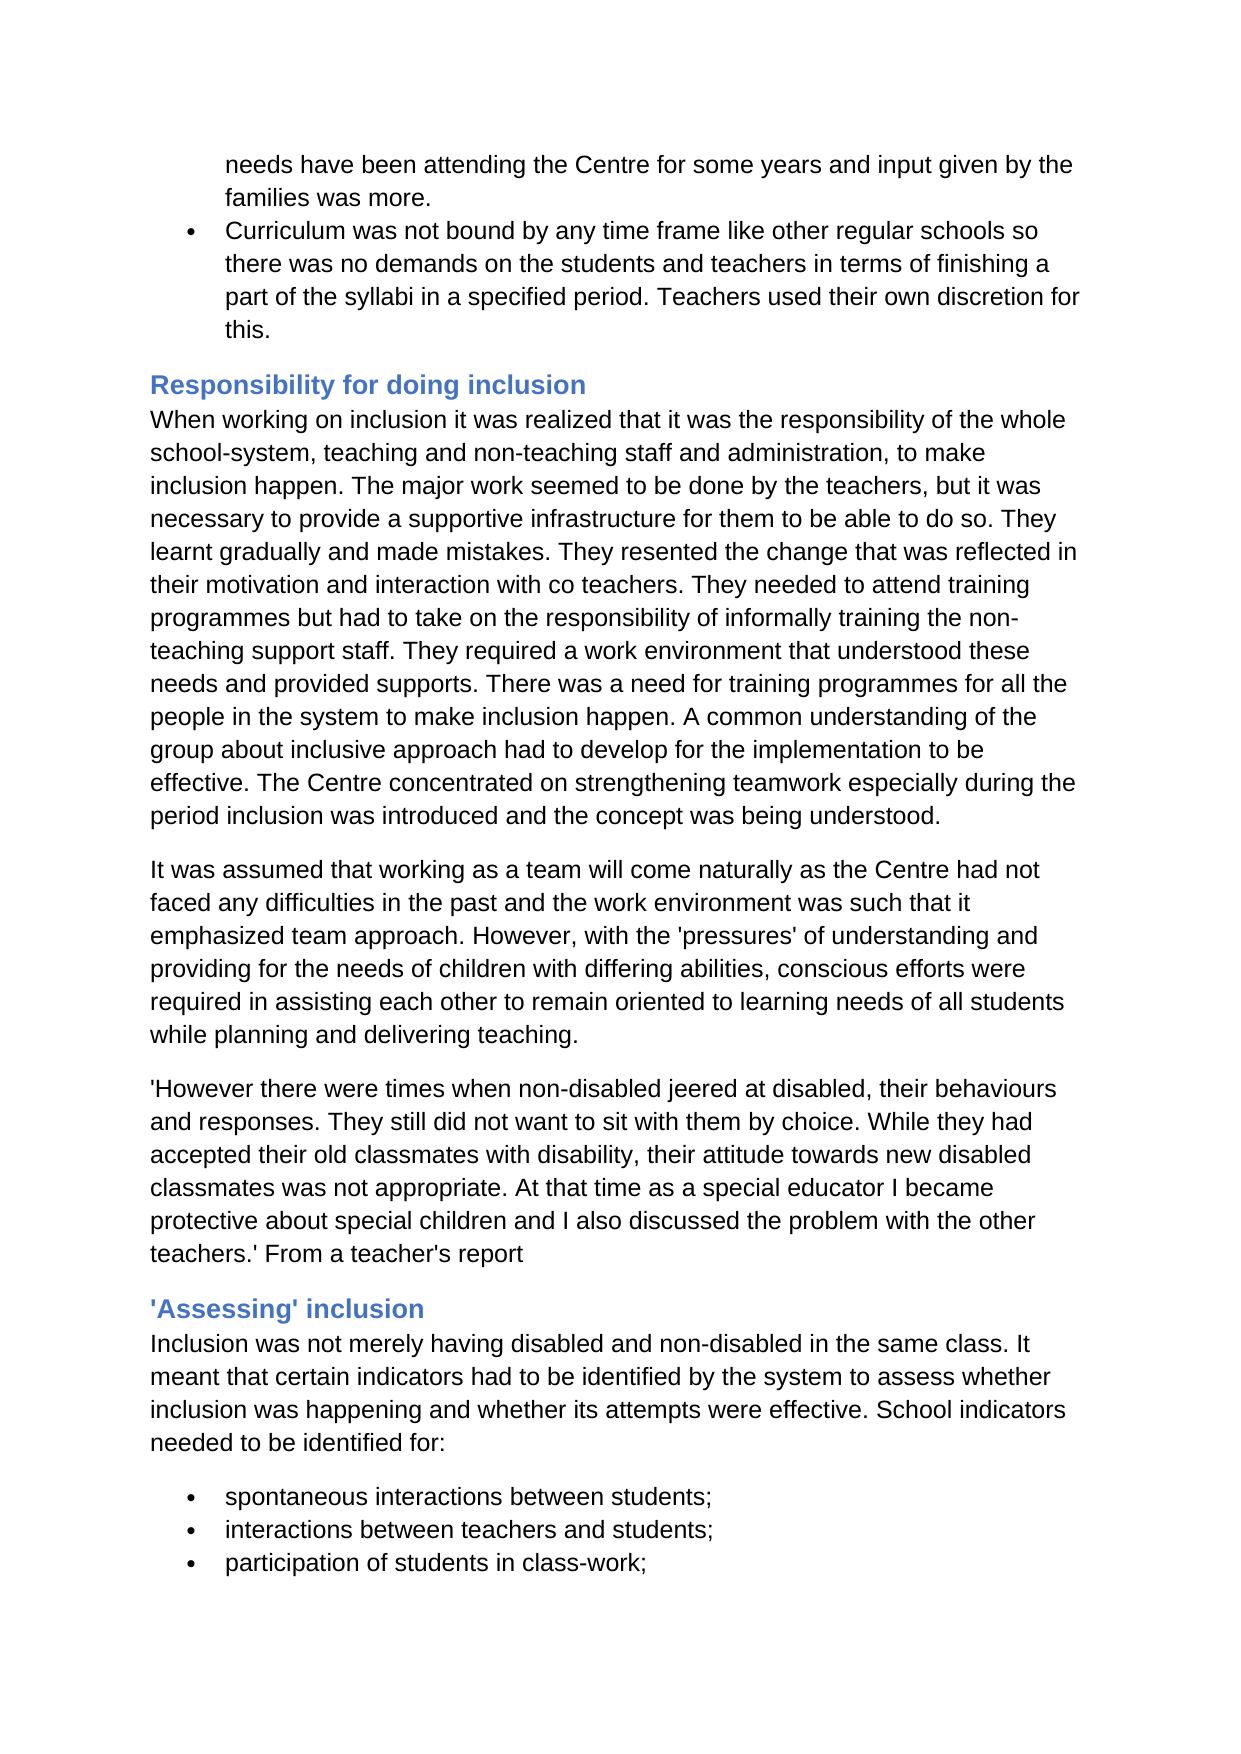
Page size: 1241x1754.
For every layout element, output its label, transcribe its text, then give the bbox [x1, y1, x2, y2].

list interactions between teachers and students; [187, 1515, 1090, 1543]
text Inclusion was not merely having disabled and non-disabled in the same class. It meant that certain indicators had to be identified by the system to assess whether inclusion was happening and whether its attempts were effective. School indicators needed to be identified for: [150, 1329, 1090, 1457]
subtitle Responsibility for doing inclusion [150, 369, 1090, 400]
text When working on inclusion it was realized that it was the responsibility of the whole school-system, teaching and non-teaching staff and administration, to make inclusion happen. The major work seemed to be done by the teachers, but it was necessary to provide a supportive infrastructure for them to be able to do so. They learnt gradually and made mistakes. They resented the change that was reflected in their motivation and interaction with co teachers. They needed to attend training programmes but had to take on the responsibility of informally training the non-teaching support staff. They required a work environment that understood these needs and provided supports. There was a need for training programmes for all the people in the system to make inclusion happen. A common understanding of the group about inclusive approach had to develop for the implementation to be effective. The Centre concentrated on strengthening teamwork especially during the period inclusion was introduced and the concept was being understood. [150, 405, 1090, 830]
list spontaneous interactions between students; [187, 1482, 1090, 1511]
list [187, 150, 1090, 212]
subtitle 'Assessing' inclusion [150, 1293, 1090, 1324]
list Curriculum was not bound by any time frame like other regular schools so there was no demands on the students and teachers in terms of finishing a part of the syllabi in a specified period. Teachers used their own discretion for this. [187, 216, 1090, 344]
text 'However there were times when non-disabled jeered at disabled, their behaviours and responses. They still did not want to sit with them by choice. While they had accepted their old classmates with disability, their attitude towards new disabled classmates was not appropriate. At that time as a special educator I became protective about special children and I also discussed the problem with the other teachers.' From a teacher's report [150, 1074, 1090, 1268]
text It was assumed that working as a team will come naturally as the Centre had not faced any difficulties in the past and the work environment was such that it emphasized team approach. However, with the 'pressures' of understanding and providing for the needs of children with differing abilities, conscious efforts were required in assisting each other to remain oriented to learning needs of all students while planning and delivering teaching. [150, 855, 1090, 1049]
list participation of students in class-work; [187, 1548, 1090, 1577]
